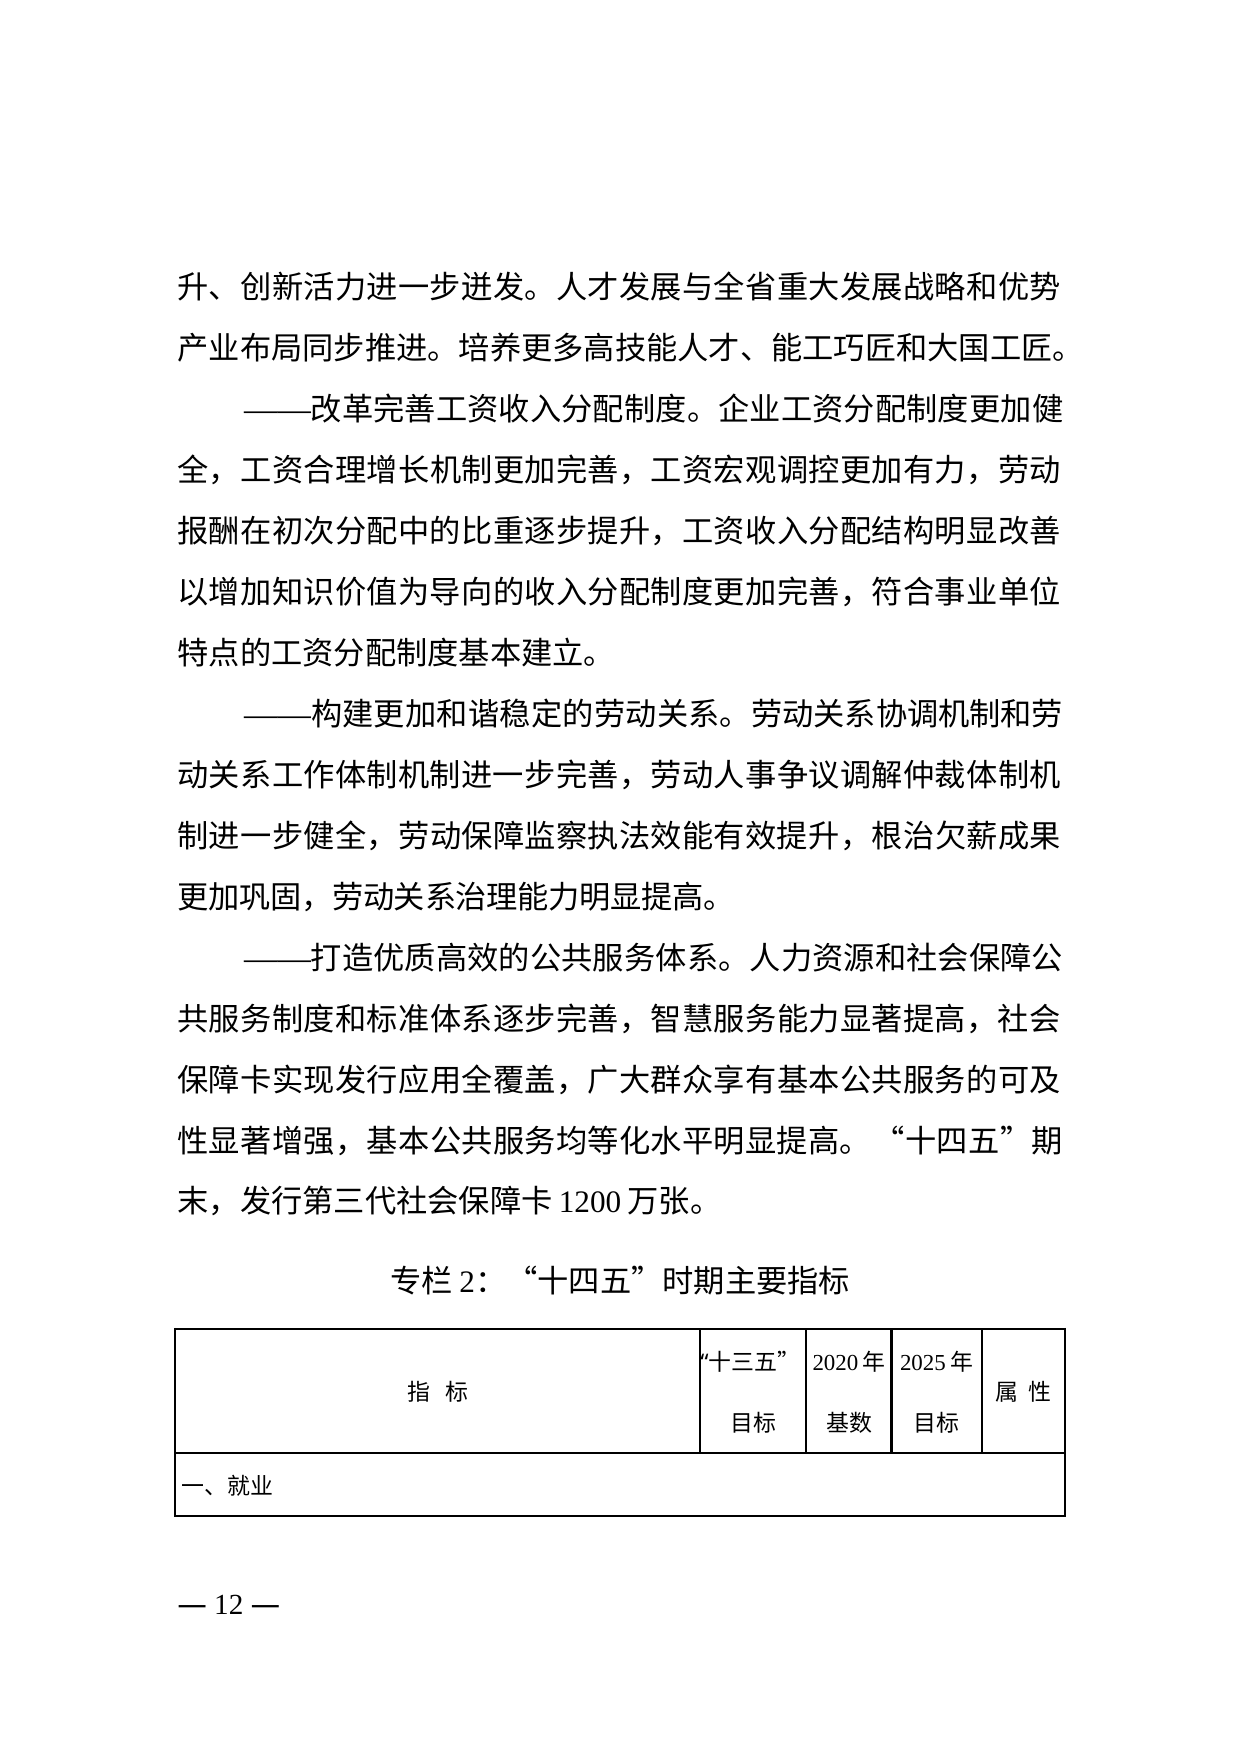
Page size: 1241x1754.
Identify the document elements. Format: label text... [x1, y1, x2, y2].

table_header “十三五” 目标 [701, 1330, 805, 1452]
text ——打造优质高效的公共服务体系。人力资源和社会保障公共服务制度和标准体系逐步完善，智慧服务能力显著提高，社会保障卡实现发行应用全覆盖，广大群众享有基本公共服务的可及性显著增强，基本公共服务均等化水平明显提高。“十四五”期末，发行第三代社会保障卡1200万张。 [177, 925, 1063, 1230]
table_header 指 标 [176, 1330, 699, 1452]
text 专栏2：“十四五”时期主要指标 [177, 1248, 1063, 1309]
text ——改革完善工资收入分配制度。企业工资分配制度更加健全，工资合理增长机制更加完善，工资宏观调控更加有力，劳动报酬在初次分配中的比重逐步提升，工资收入分配结构明显改善。以增加知识价值为导向的收入分配制度更加完善，符合事业单位特点的工资分配制度基本建立。 [177, 377, 1063, 681]
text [177, 255, 1063, 377]
table_header 属 性 [983, 1330, 1064, 1452]
table_cell 一、就业 [176, 1454, 1064, 1515]
text ——构建更加和谐稳定的劳动关系。劳动关系协调机制和劳动关系工作体制机制进一步完善，劳动人事争议调解仲裁体制机制进一步健全，劳动保障监察执法效能有效提升，根治欠薪成果更加巩固，劳动关系治理能力明显提高。 [177, 681, 1063, 925]
table_header 2025年 目标 [893, 1330, 981, 1452]
table_header 2020年 基数 [807, 1330, 890, 1452]
